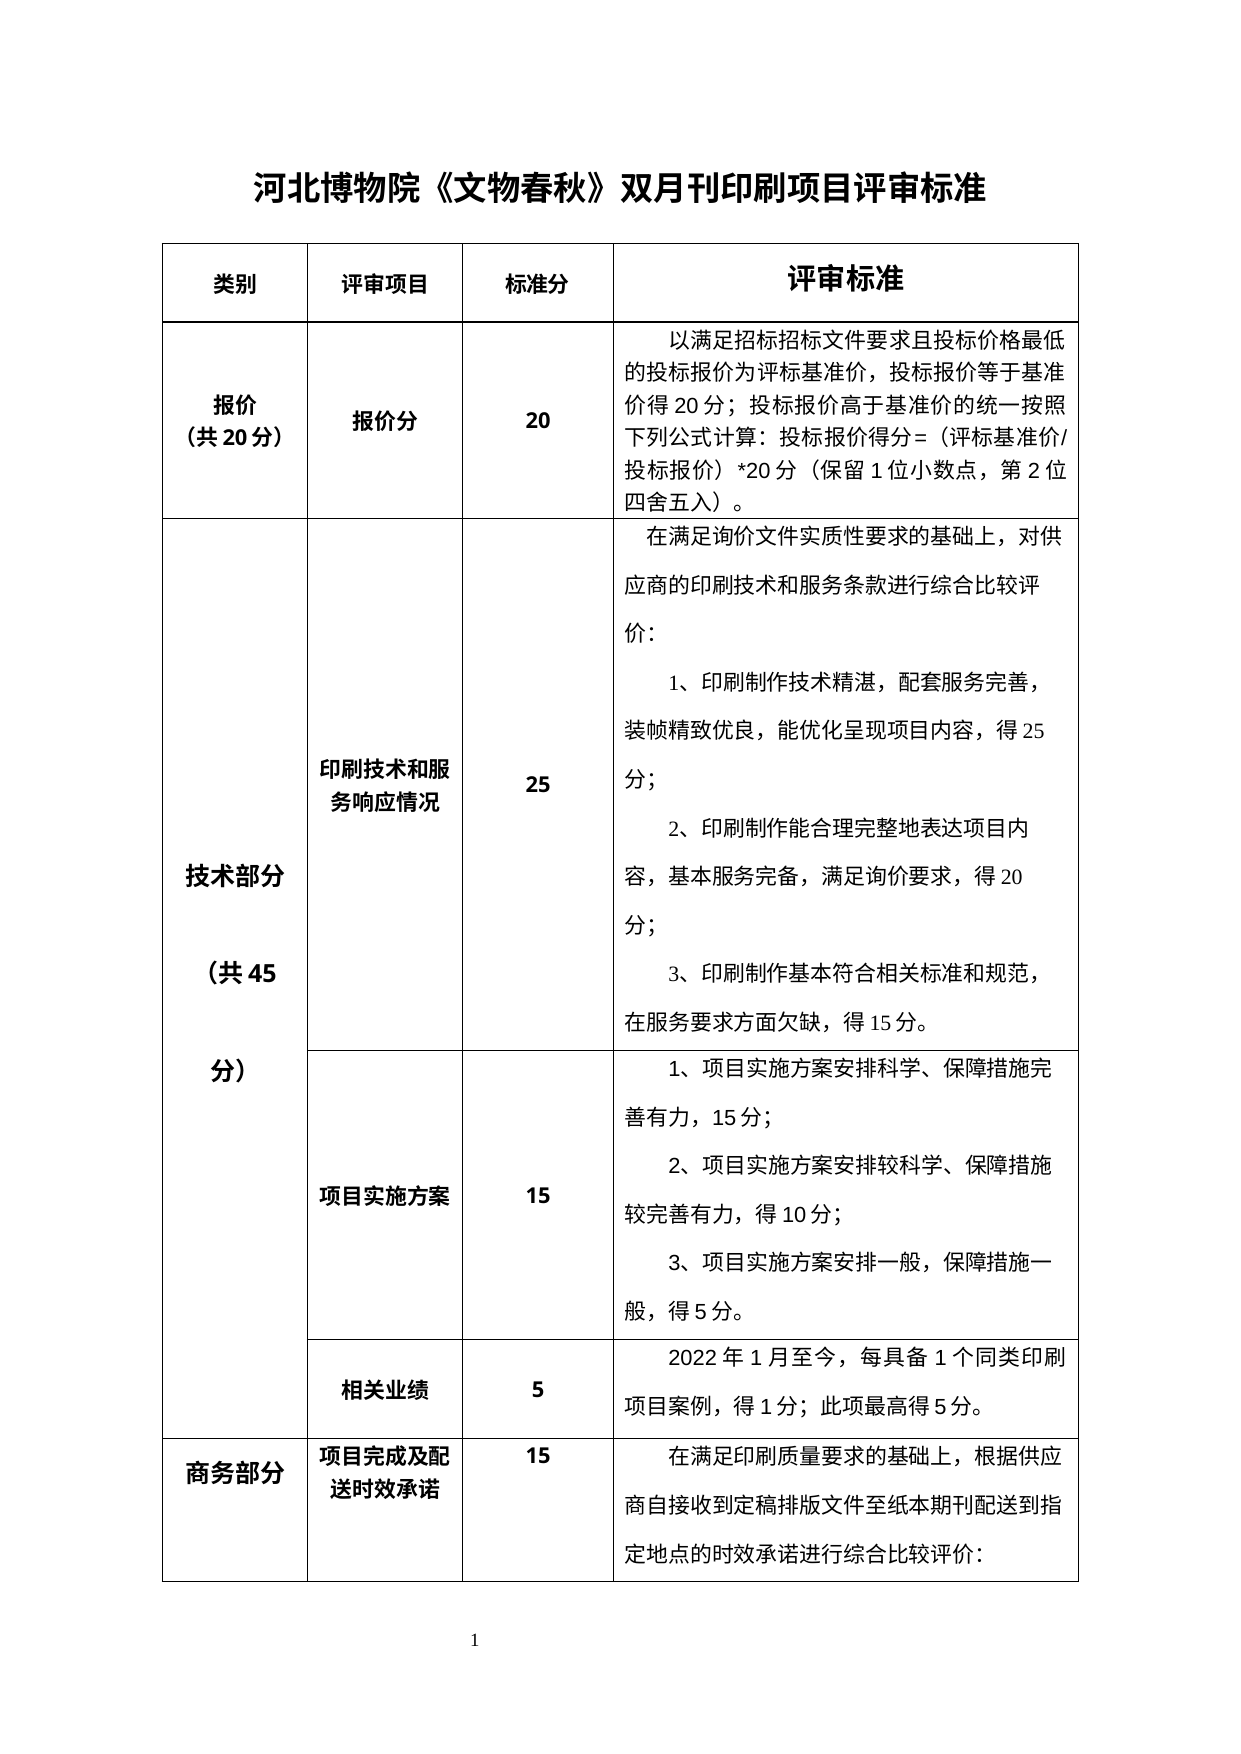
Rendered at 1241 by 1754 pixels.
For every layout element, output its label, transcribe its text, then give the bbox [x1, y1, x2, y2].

table_cell 以满足招标招标文件要求且投标价格最低的投标报价为评标基准价，投标报价等于基准价得20分；投标报价高于基准价的统一按照下列公式计算：投标报价得分=（评标基准价/投标报价）*20分（保留1位小数点，第2位四舍五入）。 [614, 323, 1078, 517]
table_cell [614, 1439, 1078, 1581]
table_header 评审标准 [614, 244, 1078, 321]
table_cell 印刷技术和服务响应情况 [308, 519, 462, 1050]
table_cell 项目实施方案 [308, 1051, 462, 1339]
table_cell 相关业绩 [308, 1340, 462, 1438]
text 河北博物院《文物春秋》双月刊印刷项目评审标准 [187, 162, 1053, 210]
table_cell 在满足询价文件实质性要求的基础上，对供应商的印刷技术和服务条款进行综合比较评价： 1、印刷制作技术精湛，配套服务完善，装帧精致优良，能优化呈现项目内容，得25分； 2、印刷制作能合理完整地表达项目内容，基本服务完备，满足询价要求，得20分； 3、印刷制作基本符合相关标准和规范，在服务要求方面欠缺，得15分。 [614, 519, 1078, 1050]
table_header 类别 [163, 244, 307, 321]
table_cell 15 [463, 1439, 613, 1581]
table_cell 20 [463, 323, 613, 517]
table_cell 商务部分（共35分） [163, 1439, 307, 1581]
table_cell 25 [463, 519, 613, 1050]
table_header 标准分 [463, 244, 613, 321]
table_cell 技术部分（共45分） [163, 519, 307, 1438]
table_header 评审项目 [308, 244, 462, 321]
table_cell 15 [463, 1051, 613, 1339]
table_cell 项目完成及配送时效承诺 [308, 1439, 462, 1581]
table_cell 报价 （共20分） [163, 323, 307, 517]
table_cell 5 [463, 1340, 613, 1438]
table_cell 报价分 [308, 323, 462, 517]
table_cell 2022年1月至今，每具备1个同类印刷项目案例，得1分；此项最高得5分。 [614, 1340, 1078, 1438]
table_cell 1、项目实施方案安排科学、保障措施完善有力，15分； 2、项目实施方案安排较科学、保障措施较完善有力，得10分； 3、项目实施方案安排一般，保障措施一般，得5分。 [614, 1051, 1078, 1339]
